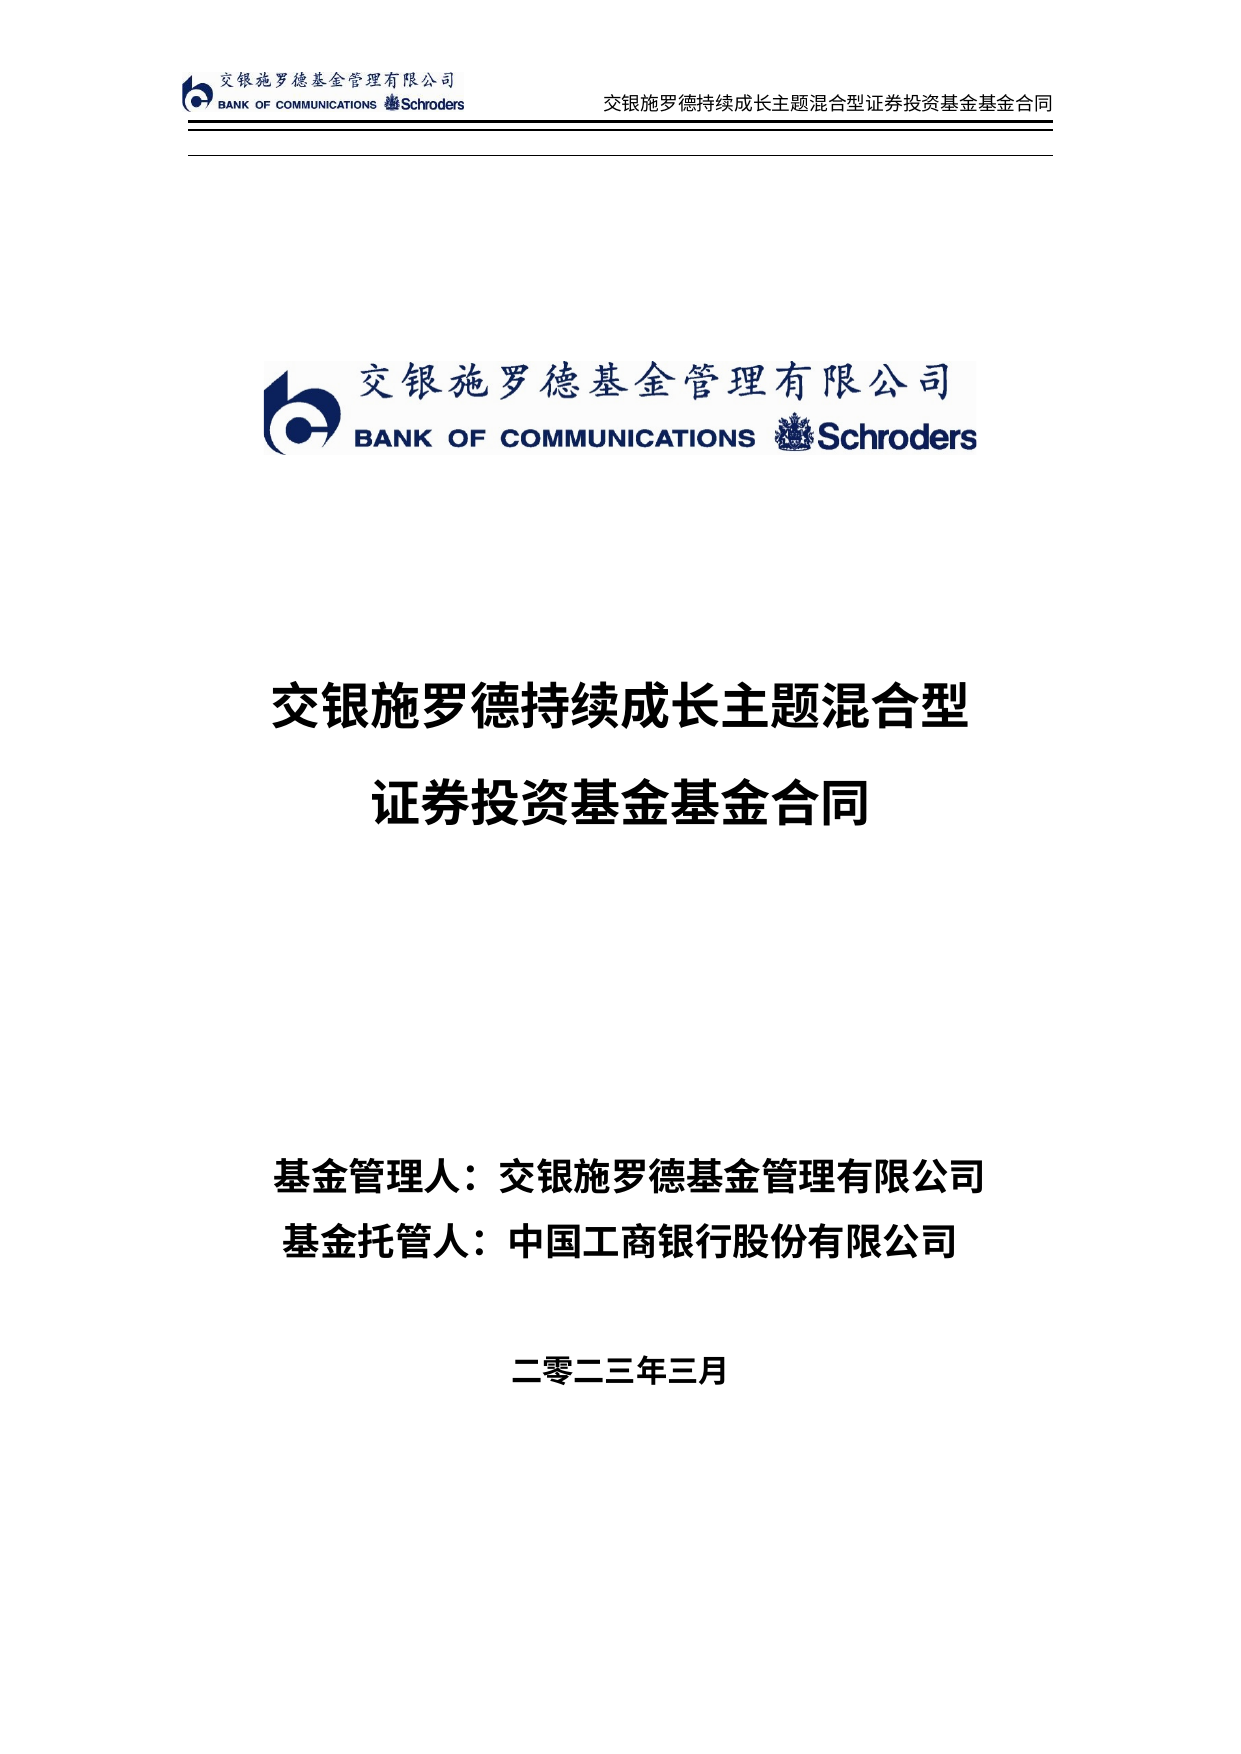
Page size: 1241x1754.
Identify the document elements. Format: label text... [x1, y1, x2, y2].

picture [182, 72, 464, 112]
text 二零二三年三月 [187, 1336, 1053, 1401]
text 基金托管人：中国工商银行股份有限公司 [187, 1206, 1053, 1271]
picture [263, 361, 977, 455]
text 证券投资基金基金合同 [187, 751, 1053, 849]
text 交银施罗德持续成长主题混合型 [187, 654, 1053, 751]
text 基金管理人：交银施罗德基金管理有限公司 [187, 1141, 1053, 1206]
